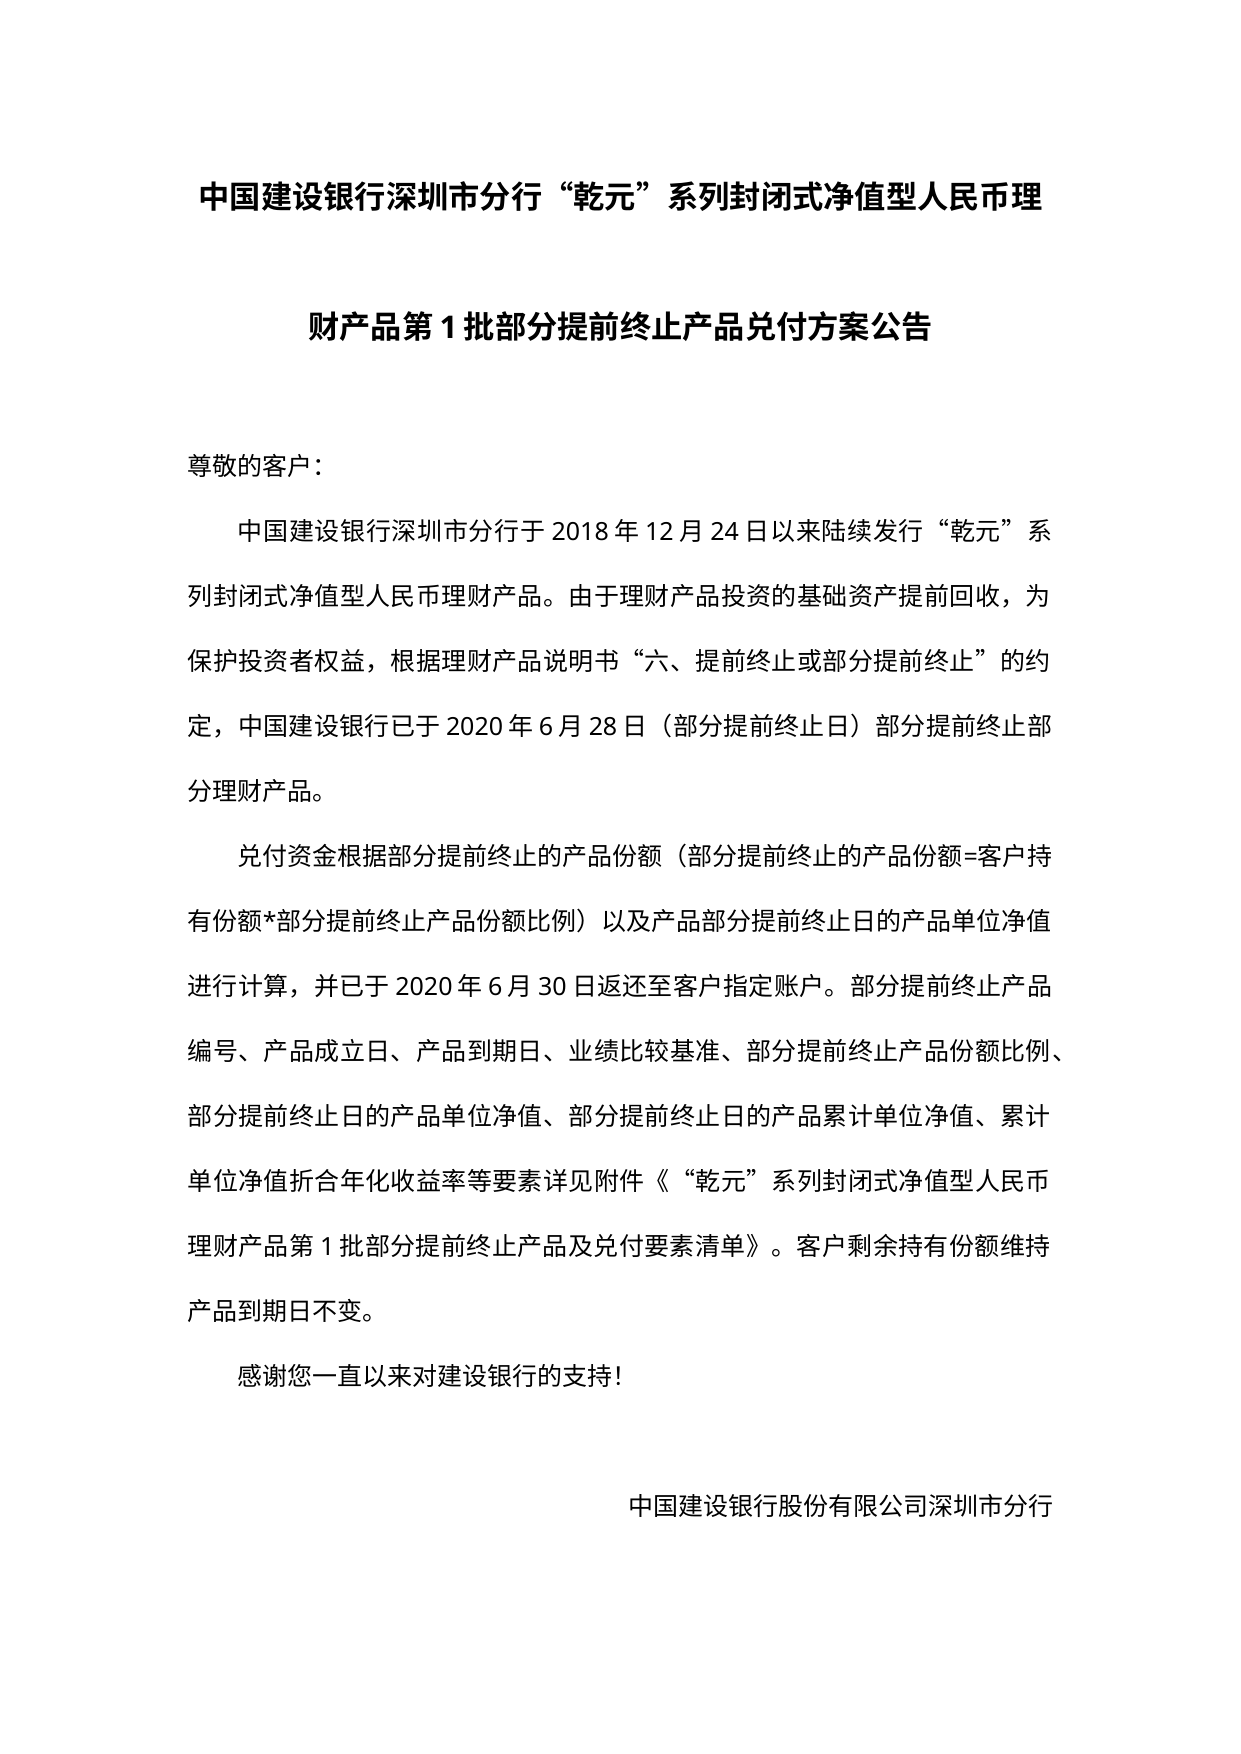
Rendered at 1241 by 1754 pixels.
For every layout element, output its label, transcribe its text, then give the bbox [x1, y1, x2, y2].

text 兑付资金根据部分提前终止的产品份额（部分提前终止的产品份额=客户持有份额*部分提前终止产品份额比例）以及产品部分提前终止日的产品单位净值进行计算，并已于2020年6月30日返还至客户指定账户。部分提前终止产品编号、产品成立日、产品到期日、业绩比较基准、部分提前终止产品份额比例、部分提前终止日的产品单位净值、部分提前终止日的产品累计单位净值、累计单位净值折合年化收益率等要素详见附件《“乾元”系列封闭式净值型人民币理财产品第1批部分提前终止产品及兑付要素清单》。客户剩余持有份额维持产品到期日不变。 [187, 822, 1053, 1342]
text 中国建设银行深圳市分行于2018年12月24日以来陆续发行“乾元”系列封闭式净值型人民币理财产品。由于理财产品投资的基础资产提前回收，为保护投资者权益，根据理财产品说明书“六、提前终止或部分提前终止”的约定，中国建设银行已于2020年6月28日（部分提前终止日）部分提前终止部分理财产品。 [187, 497, 1053, 822]
text 中国建设银行股份有限公司深圳市分行 [187, 1472, 1053, 1537]
text 尊敬的客户： [187, 432, 1053, 497]
text 感谢您一直以来对建设银行的支持！ [187, 1342, 1053, 1407]
text 中国建设银行深圳市分行“乾元”系列封闭式净值型人民币理财产品第1批部分提前终止产品兑付方案公告 [187, 162, 1053, 357]
